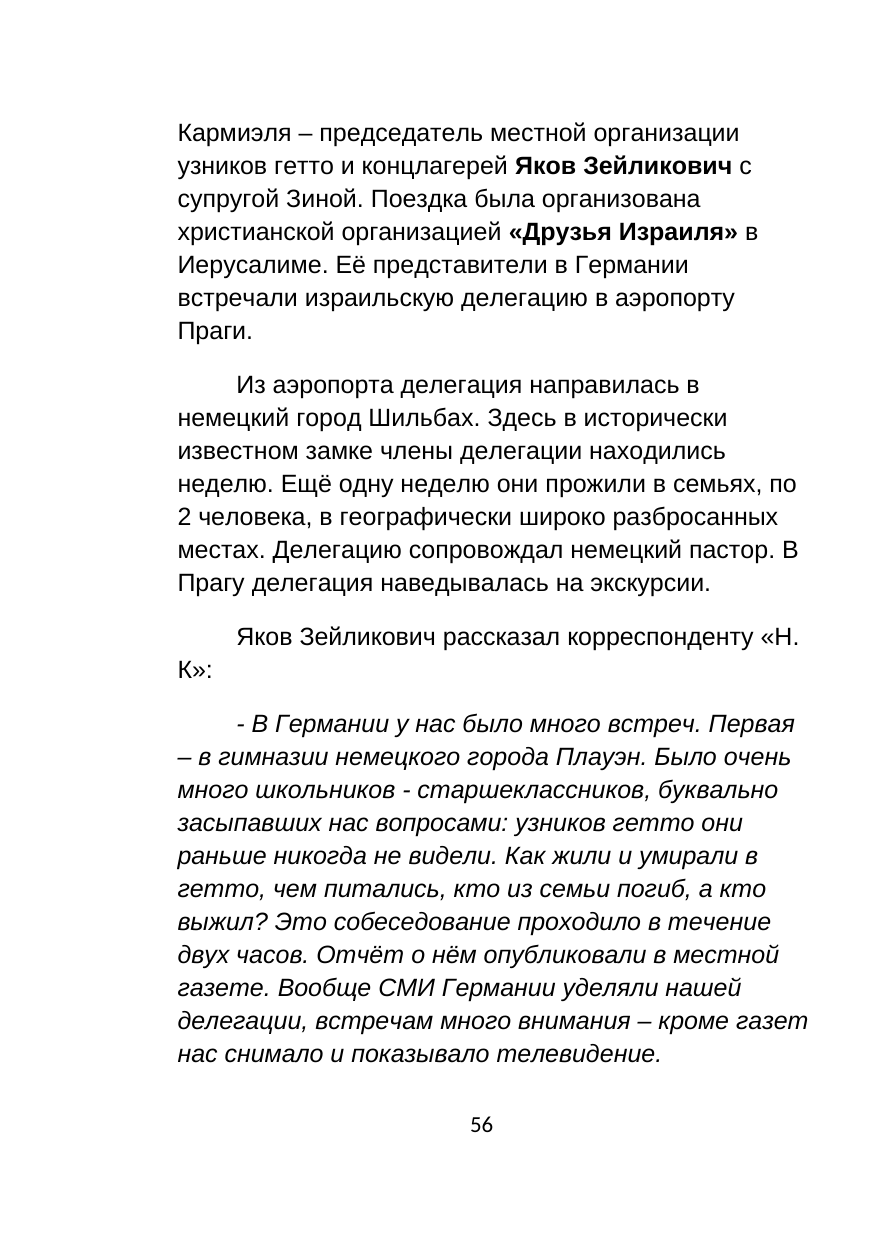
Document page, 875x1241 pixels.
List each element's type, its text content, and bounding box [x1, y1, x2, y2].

text - В Германии у нас было много встреч. Первая – в гимназии немецкого города Плауэн. Было очень много школьников - старшеклассников, буквально засыпавших нас вопросами: узников гетто они раньше никогда не видели. Как жили и умирали в гетто, чем питались, кто из семьи погиб, а кто выжил? Это собеседование проходило в течение двух часов. Отчёт о нём опубликовали в местной газете. Вообще СМИ Германии уделяли нашей делегации, встречам много внимания – кроме газет нас снимало и показывало телевидение. [177, 709, 812, 1068]
text Яков Зейликович рассказал корреспонденту «Н. К»: [177, 622, 812, 684]
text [177, 118, 812, 345]
text Из аэропорта делегация направилась в немецкий город Шильбах. Здесь в исторически известном замке члены делегации находились неделю. Ещё одну неделю они прожили в семьях, по 2 человека, в географически широко разбросанных местах. Делегацию сопровождал немецкий пастор. В Прагу делегация наведывалась на экскурсии. [177, 370, 812, 597]
